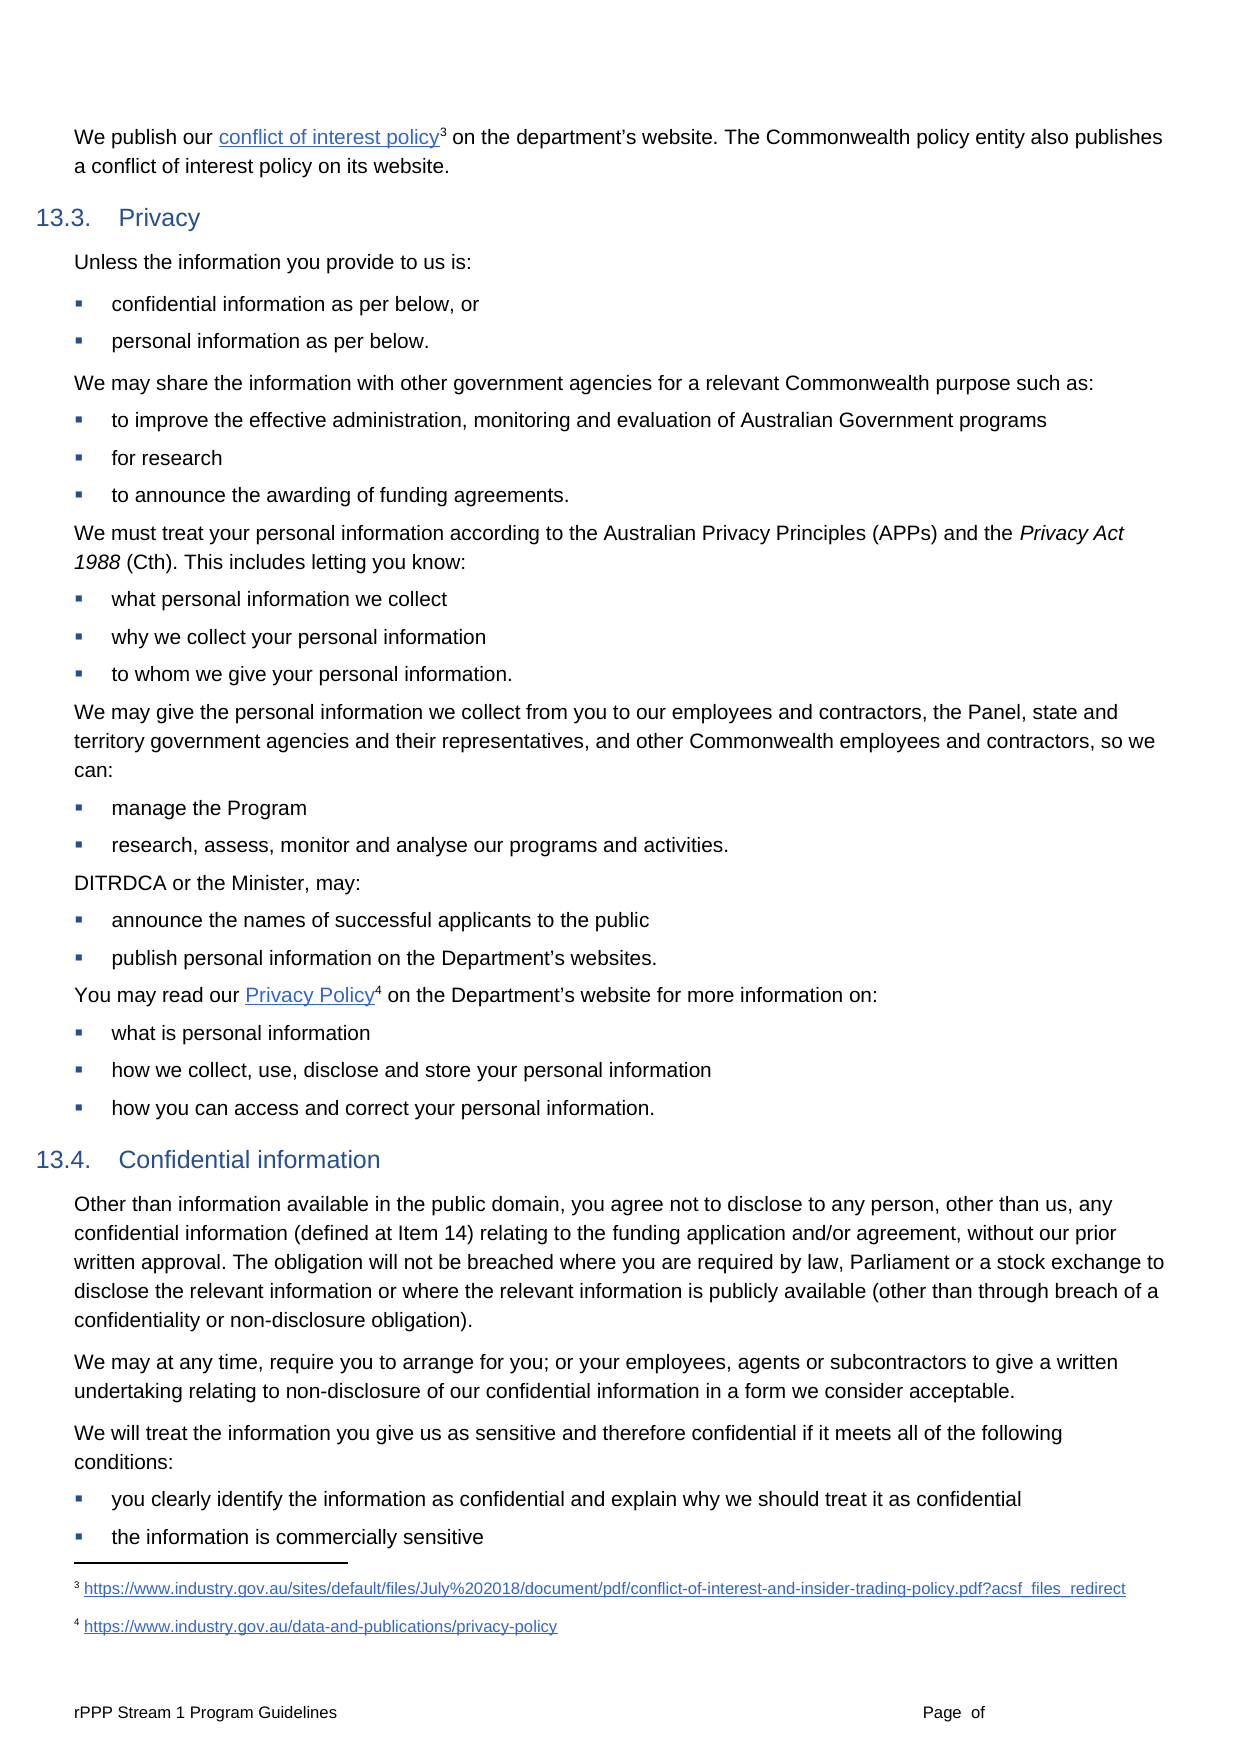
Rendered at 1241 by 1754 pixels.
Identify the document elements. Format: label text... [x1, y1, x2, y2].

list research, assess, monitor and analyse our programs and activities. [74, 828, 1166, 857]
text We must treat your personal information according to the Australian Privacy Principles (APPs) and the Privacy Act 1988 (Cth). This includes letting you know: [74, 516, 1166, 574]
list to announce the awarding of funding agreements. [74, 478, 1166, 507]
list why we collect your personal information [74, 620, 1166, 649]
text Unless the information you provide to us is: [74, 245, 1166, 274]
list publish personal information on the Department’s websites. [74, 941, 1166, 970]
text We may share the information with other government agencies for a relevant Commonwealth purpose such as: [74, 366, 1166, 395]
list the information is commercially sensitive [74, 1520, 1166, 1549]
list personal information as per below. [74, 324, 1166, 353]
list how we collect, use, disclose and store your personal information [74, 1053, 1166, 1082]
text DITRDCA or the Minister, may: [74, 866, 1166, 895]
list confidential information as per below, or [74, 286, 1166, 316]
list to improve the effective administration, monitoring and evaluation of Australian Government programs [74, 403, 1166, 432]
text Other than information available in the public domain, you agree not to disclose to any person, other than us, any confidential information (defined at Item 14) relating to the funding application and/or agreement, without our prior written approval. The obligation will not be breached where you are required by law, Parliament or a stock exchange to disclose the relevant information or where the relevant information is publicly available (other than through breach of a confidentiality or non-disclosure obligation). [74, 1186, 1166, 1332]
subtitle Confidential information [36, 1145, 1166, 1174]
text You may read our Privacy Policy on the Department’s website for more information on: [74, 978, 1166, 1007]
text We will treat the information you give us as sensitive and therefore confidential if it meets all of the following conditions: [74, 1416, 1166, 1474]
list how you can access and correct your personal information. [74, 1091, 1166, 1120]
list manage the Program [74, 791, 1166, 820]
list to whom we give your personal information. [74, 657, 1166, 686]
text We may give the personal information we collect from you to our employees and contractors, the Panel, state and territory government agencies and their representatives, and other Commonwealth employees and contractors, so we can: [74, 695, 1166, 782]
list what is personal information [74, 1016, 1166, 1045]
list announce the names of successful applicants to the public [74, 903, 1166, 932]
text We publish our conflict of interest policy on the department’s website. The Commonwealth policy entity also publishes a conflict of interest policy on its website. [74, 120, 1166, 178]
text We may at any time, require you to arrange for you; or your employees, agents or subcontractors to give a written undertaking relating to non-disclosure of our confidential information in a form we consider acceptable. [74, 1345, 1166, 1403]
list you clearly identify the information as confidential and explain why we should treat it as confidential [74, 1482, 1166, 1511]
subtitle Privacy [36, 203, 1166, 232]
list for research [74, 441, 1166, 470]
list what personal information we collect [74, 582, 1166, 611]
